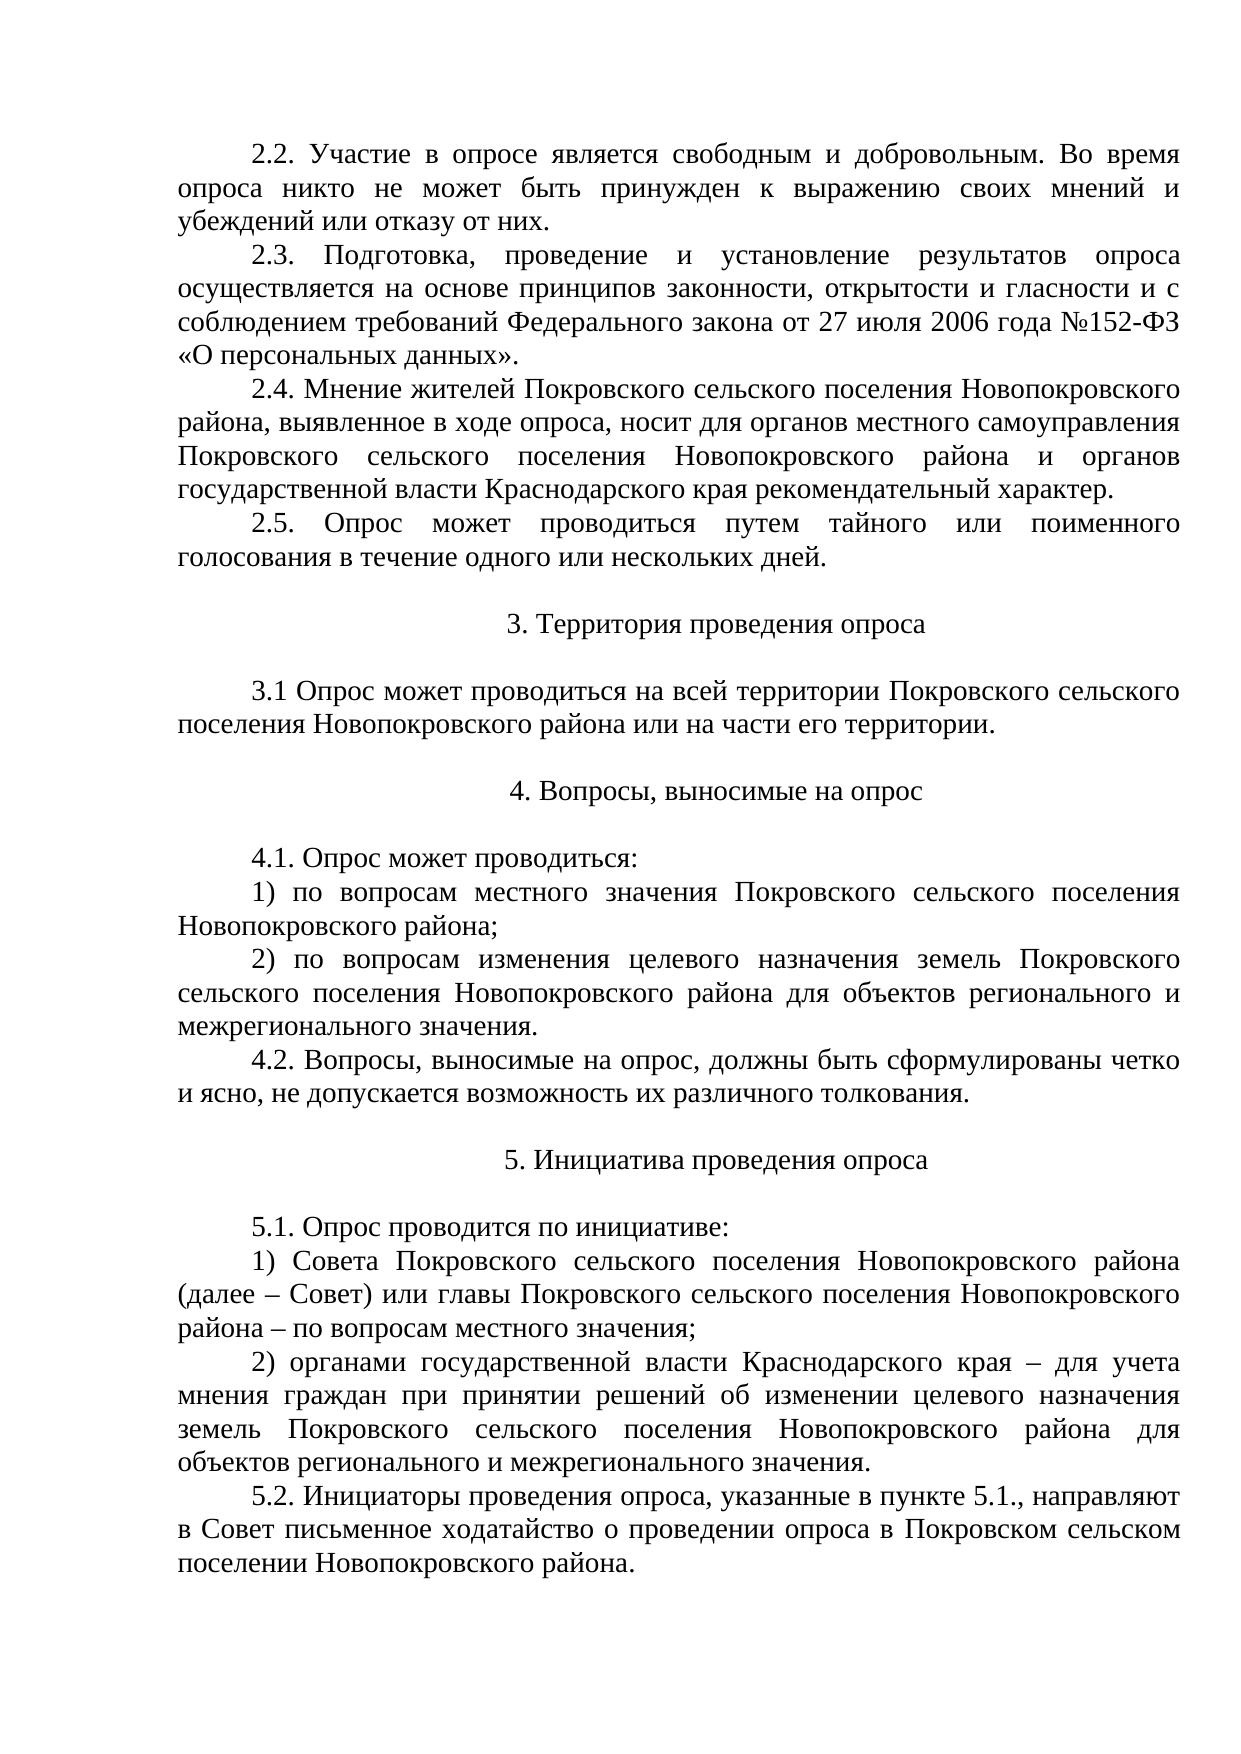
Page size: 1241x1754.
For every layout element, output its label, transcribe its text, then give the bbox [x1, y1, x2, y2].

text 2) органами государственной власти Краснодарского края – для учета мнения граждан при принятии решений об изменении целевого назначения земель Покровского сельского поселения Новопокровского района для объектов регионального и межрегионального значения. [177, 1344, 1181, 1478]
text 3. Территория проведения опроса [177, 606, 1181, 639]
text 2.2. Участие в опросе является свободным и добровольным. Во время опроса никто не может быть принужден к выражению своих мнений и убеждений или отказу от них. [177, 136, 1181, 237]
text 1) по вопросам местного значения Покровского сельского поселения Новопокровского района; [177, 874, 1181, 941]
text 3.1 Опрос может проводиться на всей территории Покровского сельского поселения Новопокровского района или на части его территории. [177, 673, 1181, 740]
text 4.2. Вопросы, выносимые на опрос, должны быть сформулированы четко и ясно, не допускается возможность их различного толкования. [177, 1042, 1181, 1109]
text 2.3. Подготовка, проведение и установление результатов опроса осуществляется на основе принципов законности, открытости и гласности и с соблюдением требований Федерального закона от 27 июля 2006 года №152-ФЗ «О персональных данных». [177, 237, 1181, 371]
text 1) Совета Покровского сельского поселения Новопокровского района (далее – Совет) или главы Покровского сельского поселения Новопокровского района – по вопросам местного значения; [177, 1243, 1181, 1344]
text 4.1. Опрос может проводиться: [177, 841, 1181, 874]
text 5.1. Опрос проводится по инициативе: [177, 1209, 1181, 1243]
text 5. Инициатива проведения опроса [177, 1142, 1181, 1176]
text 5.2. Инициаторы проведения опроса, указанные в пункте 5.1., направляют в Совет письменное ходатайство о проведении опроса в Покровском сельском поселении Новопокровского района. [177, 1478, 1181, 1578]
text 2.5. Опрос может проводиться путем тайного или поименного голосования в течение одного или нескольких дней. [177, 505, 1181, 572]
text 2) по вопросам изменения целевого назначения земель Покровского сельского поселения Новопокровского района для объектов регионального и межрегионального значения. [177, 941, 1181, 1042]
text 2.4. Мнение жителей Покровского сельского поселения Новопокровского района, выявленное в ходе опроса, носит для органов местного самоуправления Покровского сельского поселения Новопокровского района и органов государственной власти Краснодарского края рекомендательный характер. [177, 371, 1181, 505]
text 4. Вопросы, выносимые на опрос [177, 773, 1181, 807]
